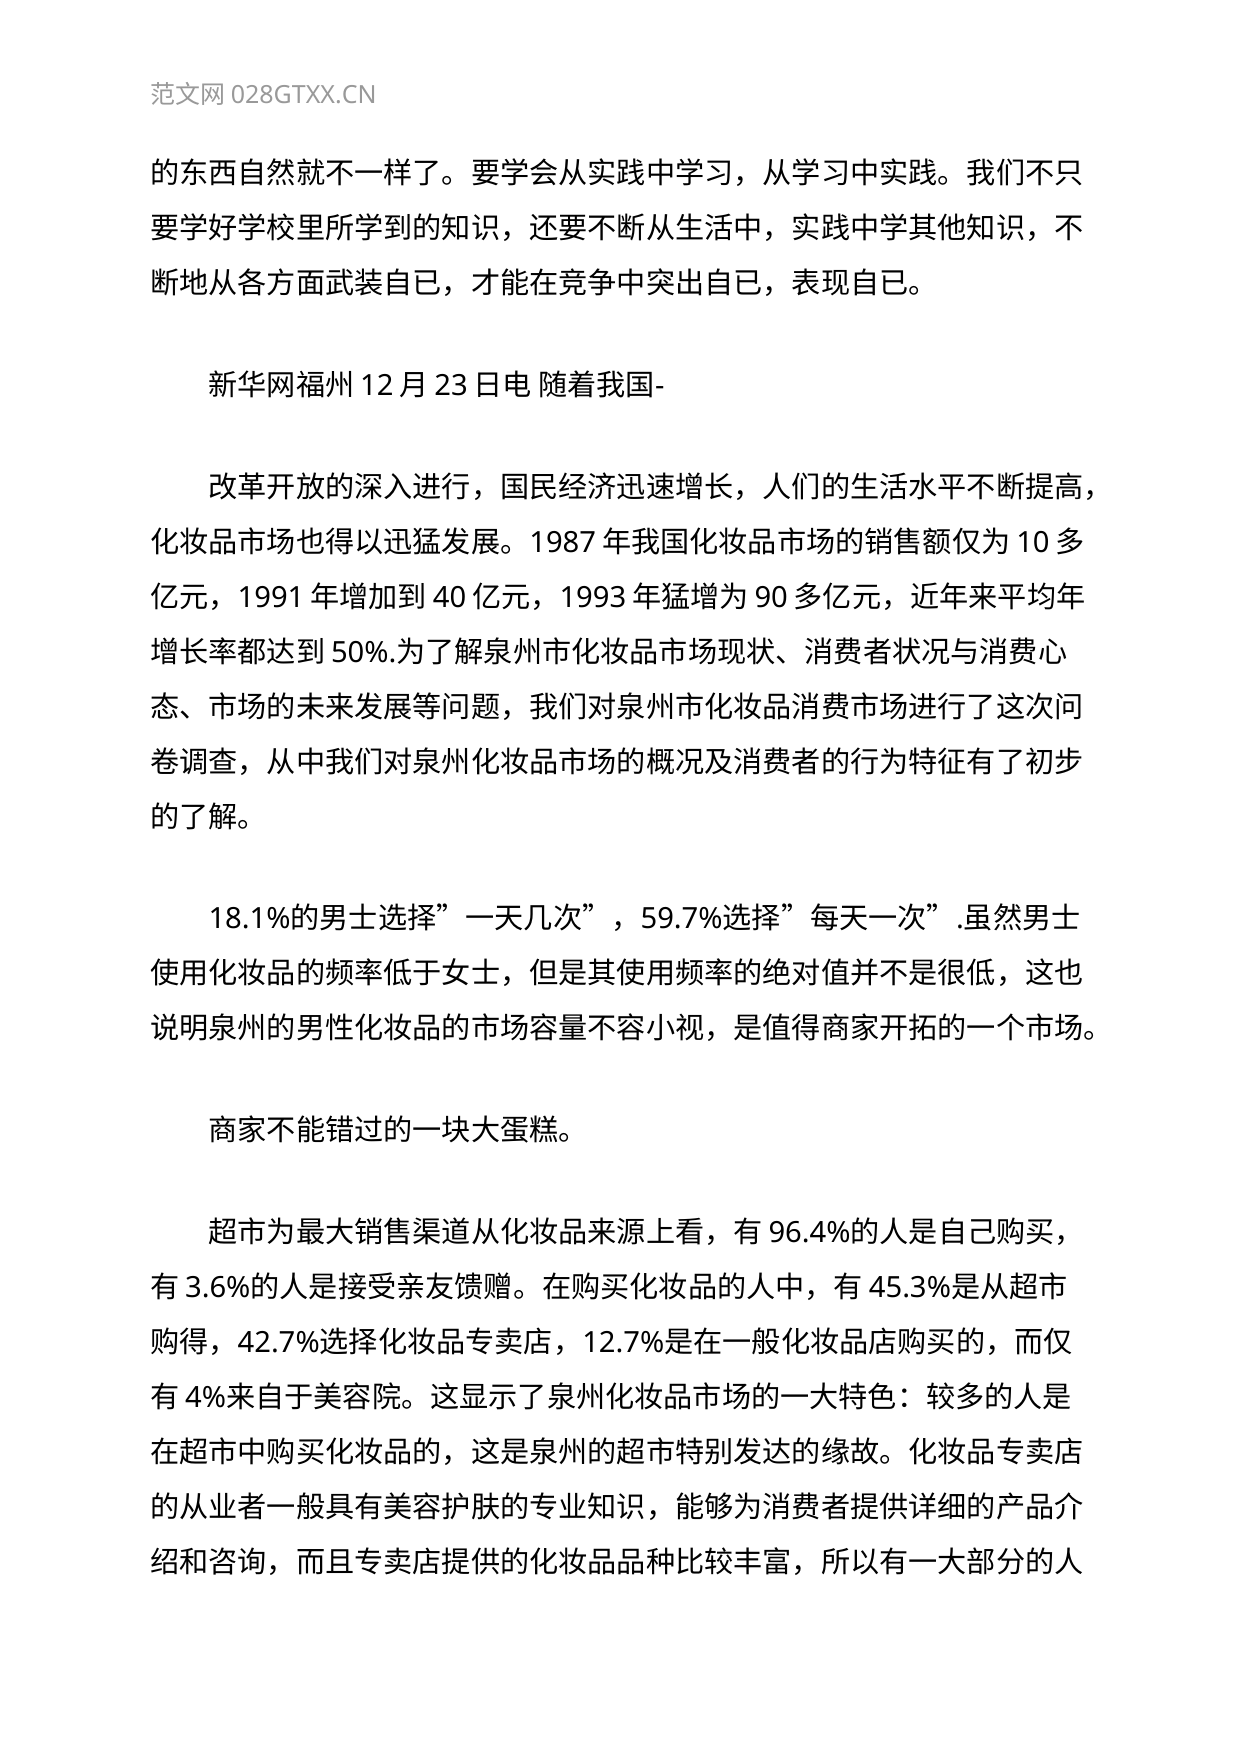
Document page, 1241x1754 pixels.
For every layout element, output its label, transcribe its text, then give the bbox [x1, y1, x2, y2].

text 商家不能错过的一块大蛋糕。 [150, 1107, 1090, 1149]
text 改革开放的深入进行，国民经济迅速增长，人们的生活水平不断提高，化妆品市场也得以迅猛发展。1987年我国化妆品市场的销售额仅为10多亿元，1991年增加到40亿元，1993年猛增为90多亿元，近年来平均年增长率都达到50%.为了解泉州市化妆品市场现状、消费者状况与消费心态、市场的未来发展等问题，我们对泉州市化妆品消费市场进行了这次问卷调查，从中我们对泉州化妆品市场的概况及消费者的行为特征有了初步的了解。 [150, 463, 1090, 836]
text 18.1%的男士选择”一天几次”，59.7%选择”每天一次”.虽然男士使用化妆品的频率低于女士，但是其使用频率的绝对值并不是很低，这也说明泉州的男性化妆品的市场容量不容小视，是值得商家开拓的一个市场。 [150, 895, 1090, 1047]
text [150, 1208, 1090, 1581]
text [150, 150, 1090, 302]
text 新华网福州12月23日电 随着我国- [150, 362, 1090, 404]
